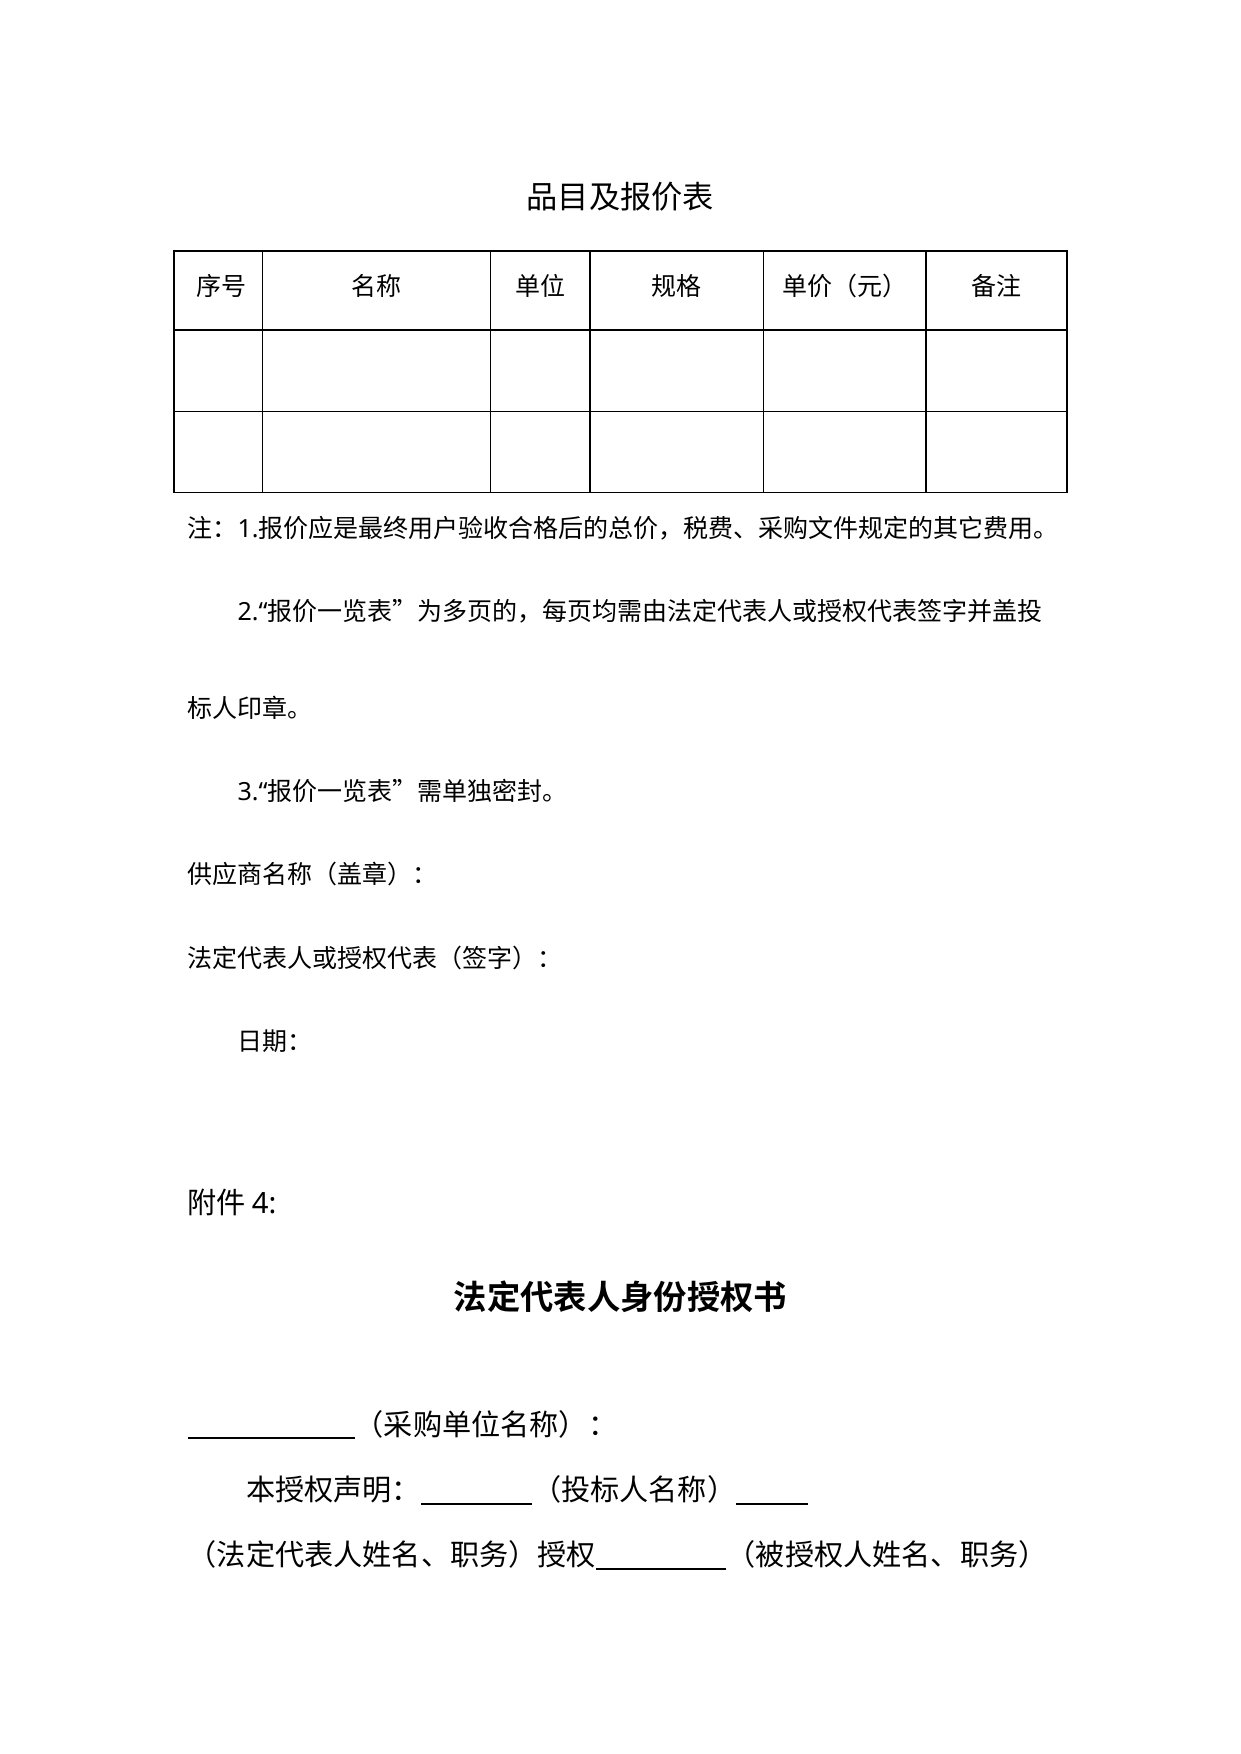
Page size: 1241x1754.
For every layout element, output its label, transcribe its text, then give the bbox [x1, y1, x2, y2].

table_cell [927, 331, 1066, 411]
table_cell [263, 331, 490, 411]
table_cell [764, 412, 925, 492]
table_header 备注 [927, 252, 1066, 329]
table_header 名称 [263, 252, 490, 329]
text 注：1.报价应是最终用户验收合格后的总价，税费、采购文件规定的其它费用。 [187, 494, 1053, 559]
table_cell [175, 331, 262, 411]
table_cell [263, 412, 490, 492]
table_header 单位 [491, 252, 589, 329]
table_cell [175, 412, 262, 492]
table_cell [491, 331, 589, 411]
table_header 规格 [591, 252, 763, 329]
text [187, 1520, 1053, 1585]
table_cell [591, 331, 763, 411]
table_header 单价（元） [764, 252, 925, 329]
text 附件4: [187, 1168, 1053, 1233]
text 3.“报价一览表”需单独密封。 [187, 757, 1053, 822]
table_cell [491, 412, 589, 492]
text 日期： [187, 1007, 1053, 1072]
text 法定代表人或授权代表（签字）： [187, 924, 1053, 989]
table_header 序号 [175, 252, 262, 329]
text 供应商名称（盖章）： [187, 841, 1053, 906]
text 品目及报价表 [187, 162, 1053, 227]
text （采购单位名称）： [187, 1390, 1053, 1455]
table_cell [927, 412, 1066, 492]
text 2.“报价一览表”为多页的，每页均需由法定代表人或授权代表签字并盖投标人印章。 [187, 577, 1053, 739]
text 本授权声明： （投标人名称） [187, 1455, 1053, 1520]
table_cell [764, 331, 925, 411]
subtitle 法定代表人身份授权书 [187, 1263, 1053, 1328]
table_cell [591, 412, 763, 492]
